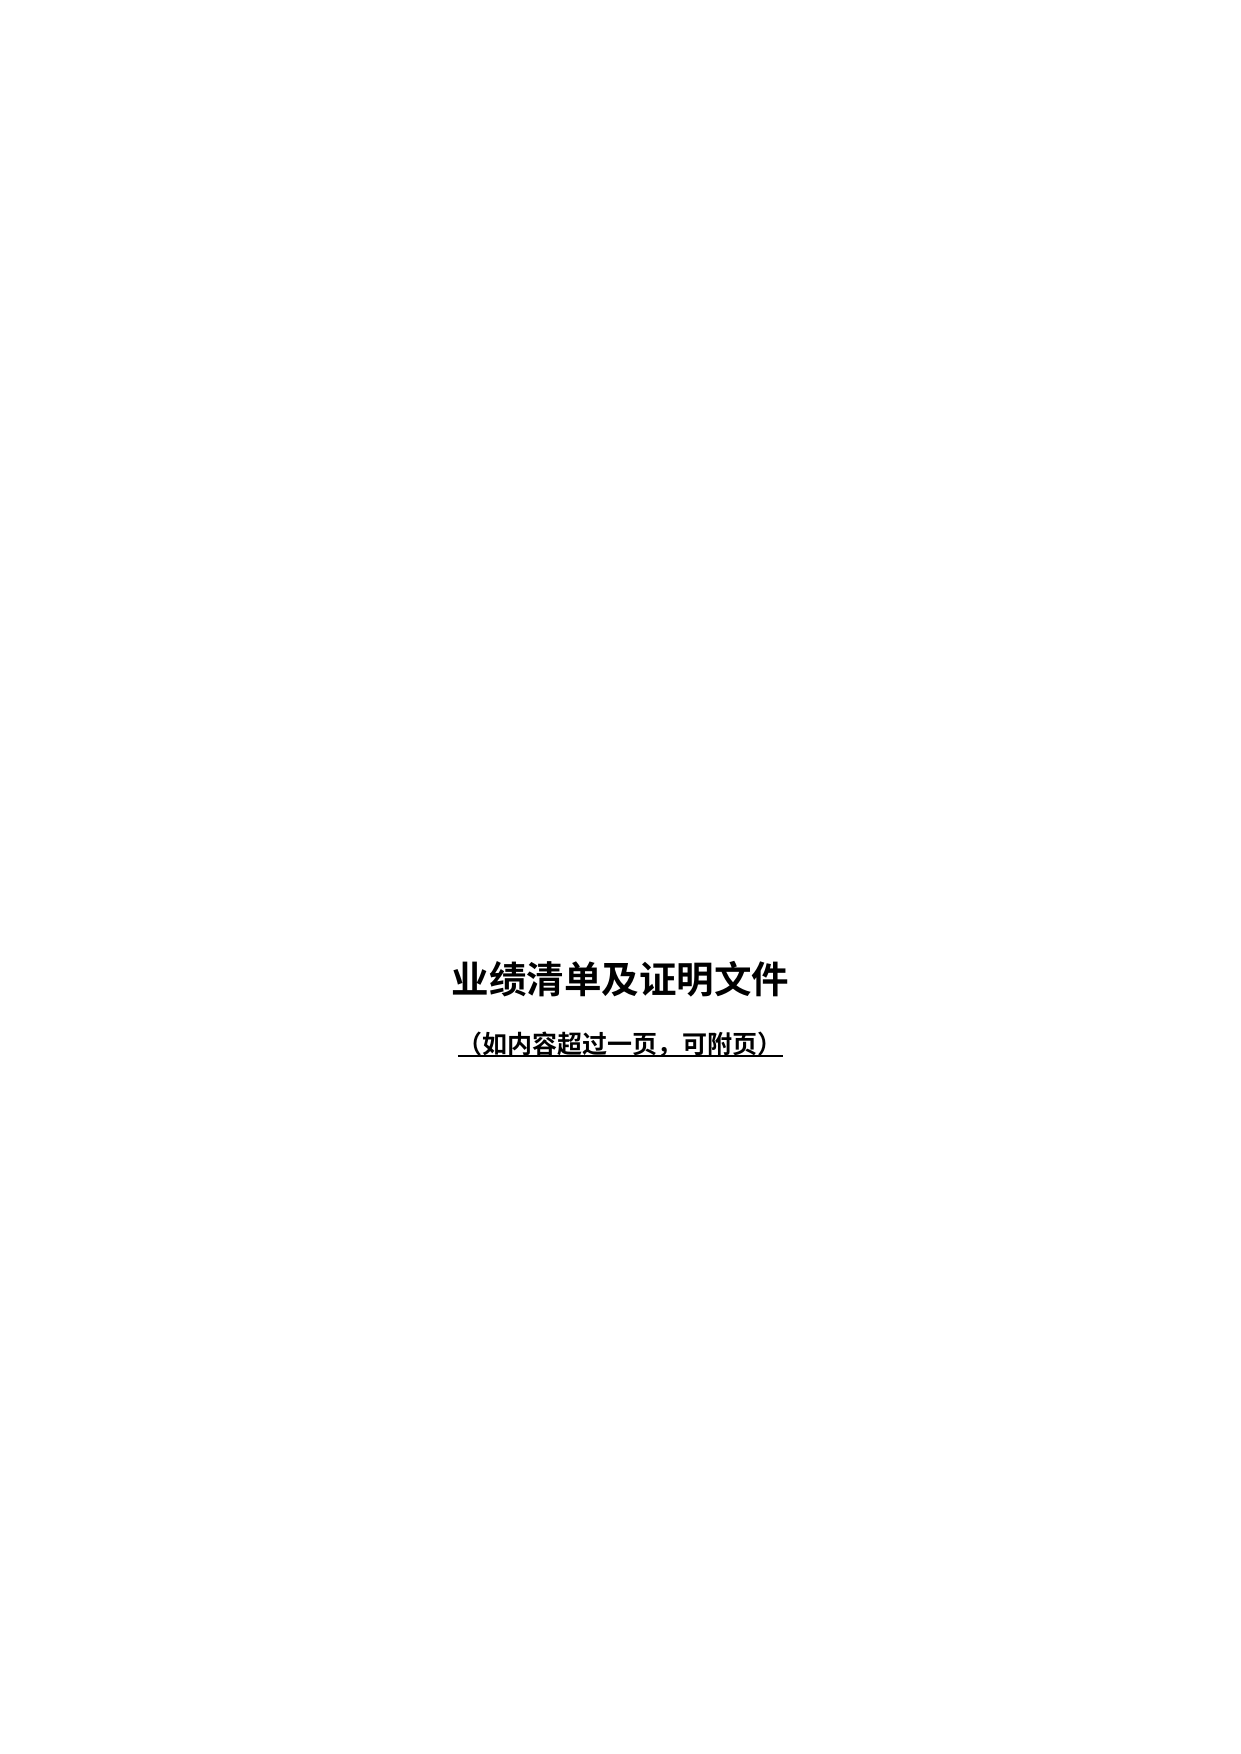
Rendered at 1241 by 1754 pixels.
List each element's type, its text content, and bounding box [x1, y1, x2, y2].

text 业绩清单及证明文件 [175, 945, 1065, 1010]
text （如内容超过一页，可附页） [175, 1010, 1065, 1075]
